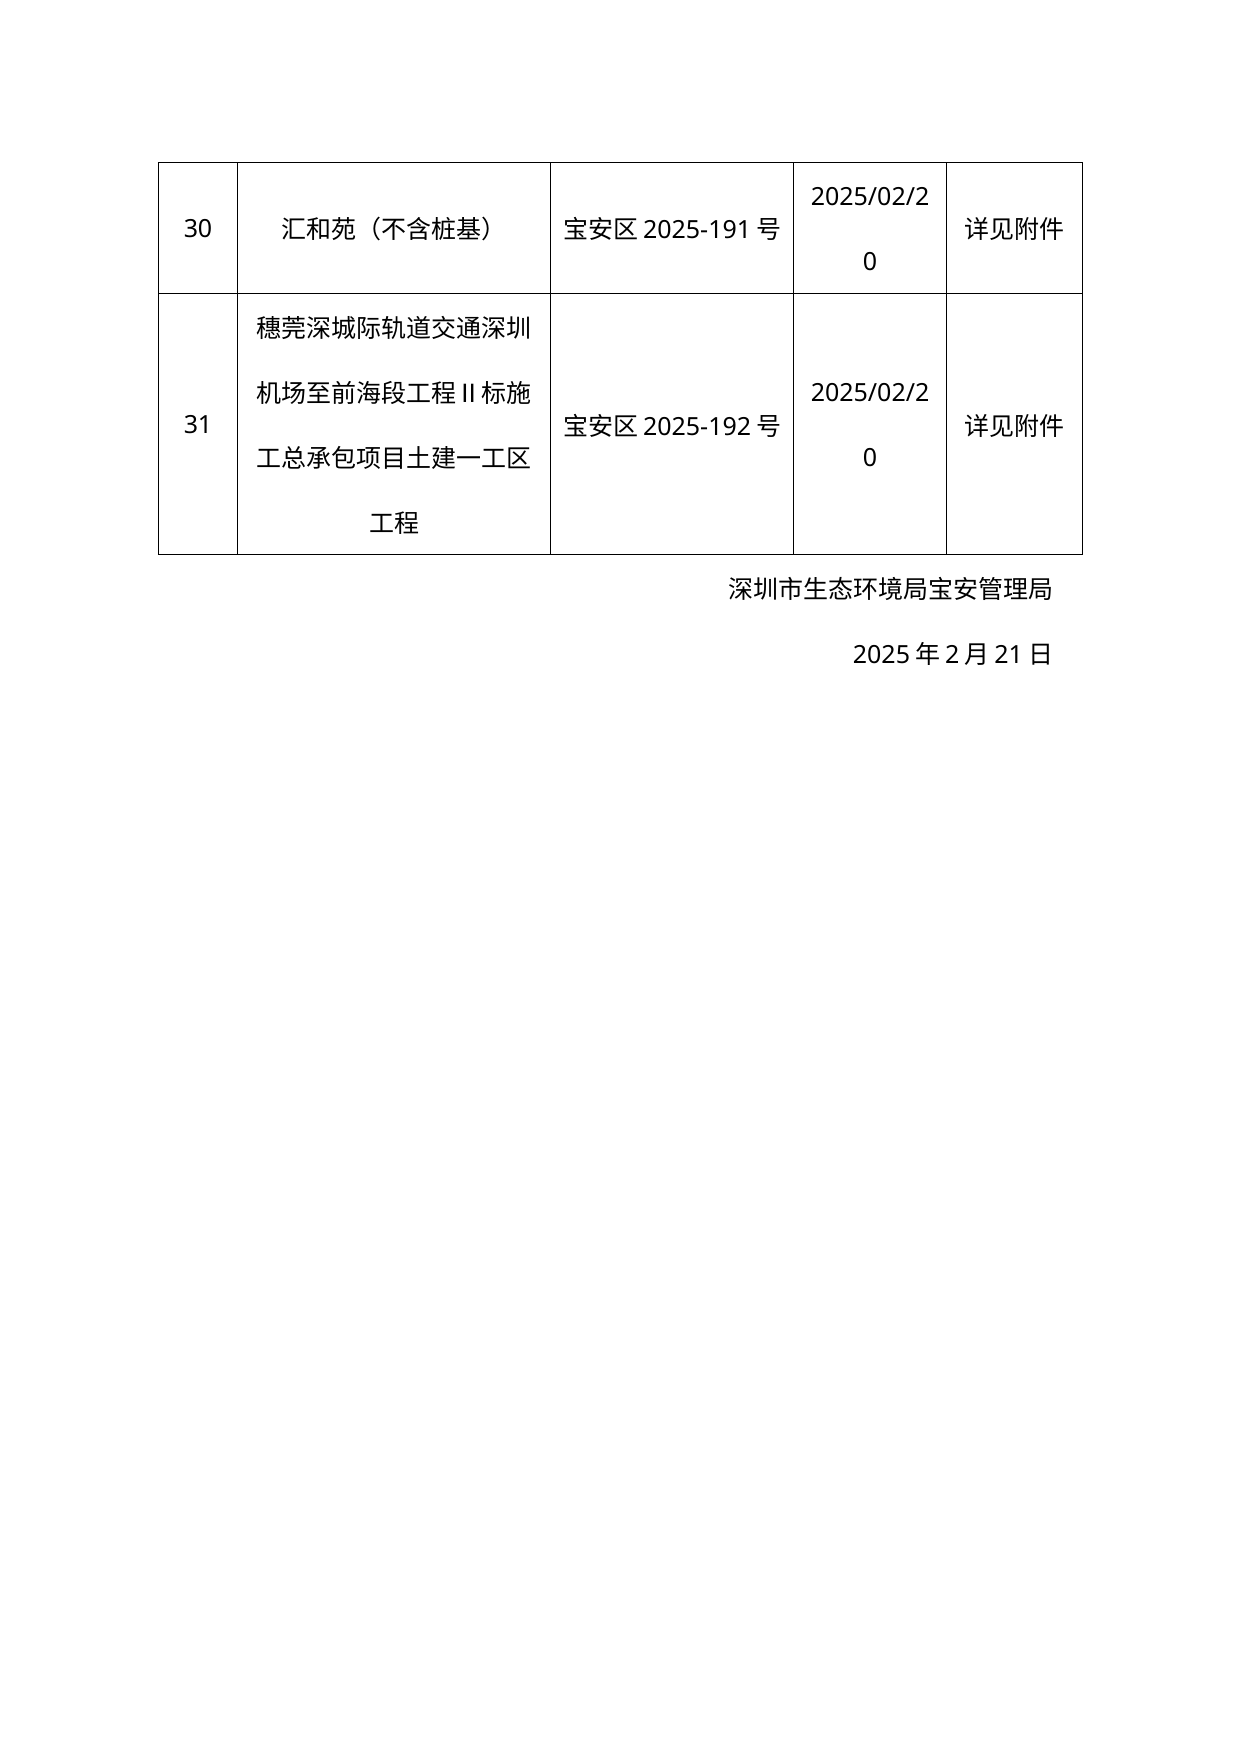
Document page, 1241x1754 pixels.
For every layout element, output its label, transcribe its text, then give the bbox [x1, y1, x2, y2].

table_cell 详见附件 [947, 294, 1082, 554]
table_cell 穗莞深城际轨道交通深圳机场至前海段工程Ⅱ标施工总承包项目土建一工区工程 [238, 294, 550, 554]
table_cell 31 [159, 294, 237, 554]
table_cell 2025/02/20 [794, 163, 946, 293]
table_cell 2025/02/20 [794, 294, 946, 554]
table_cell 宝安区2025-191号 [551, 163, 793, 293]
table_cell 汇和苑（不含桩基） [238, 163, 550, 293]
table_cell 详见附件 [947, 163, 1082, 293]
text 深圳市生态环境局宝安管理局 [187, 555, 1053, 620]
text 2025年2月21日 [187, 620, 1053, 685]
table_cell 宝安区2025-192号 [551, 294, 793, 554]
table_cell 30 [159, 163, 237, 293]
